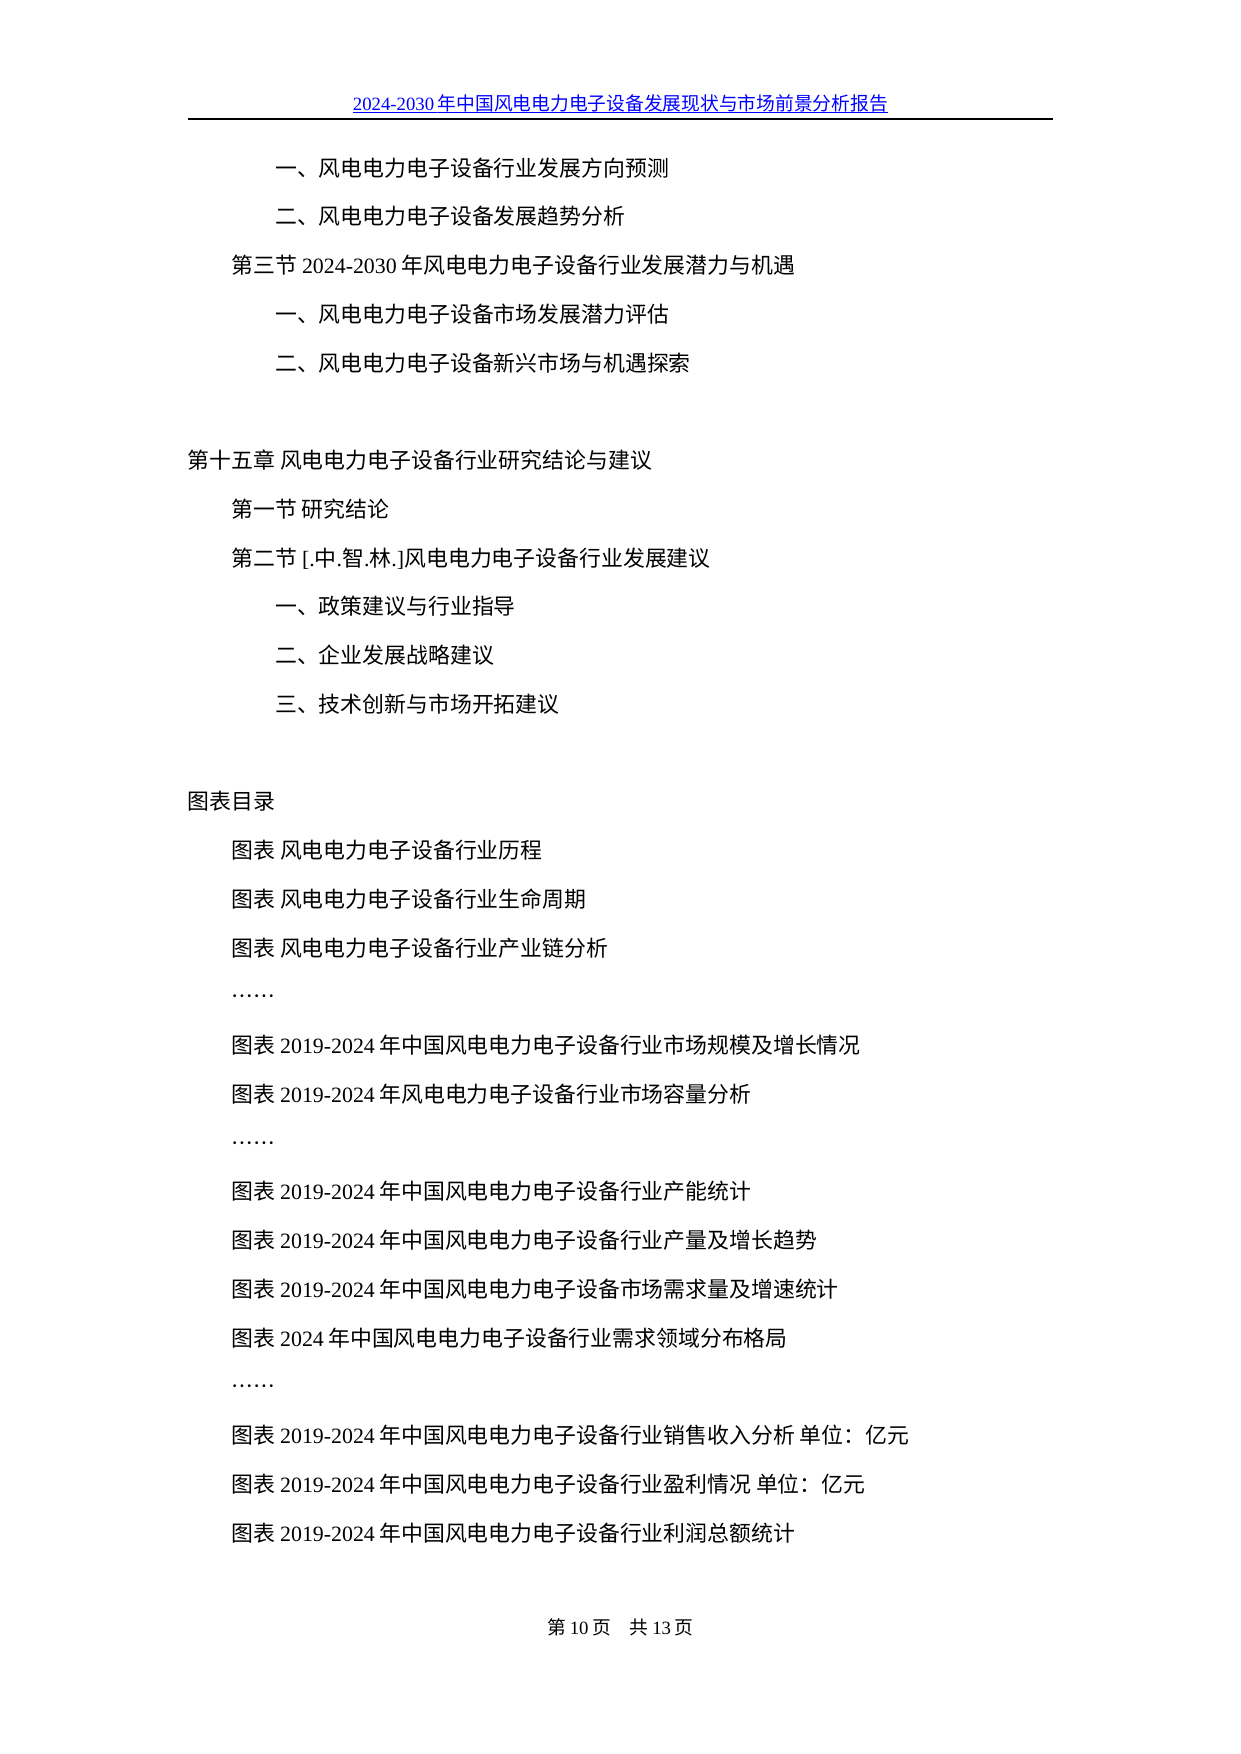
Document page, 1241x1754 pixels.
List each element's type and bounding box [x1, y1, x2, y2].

text [187, 150, 1053, 1548]
